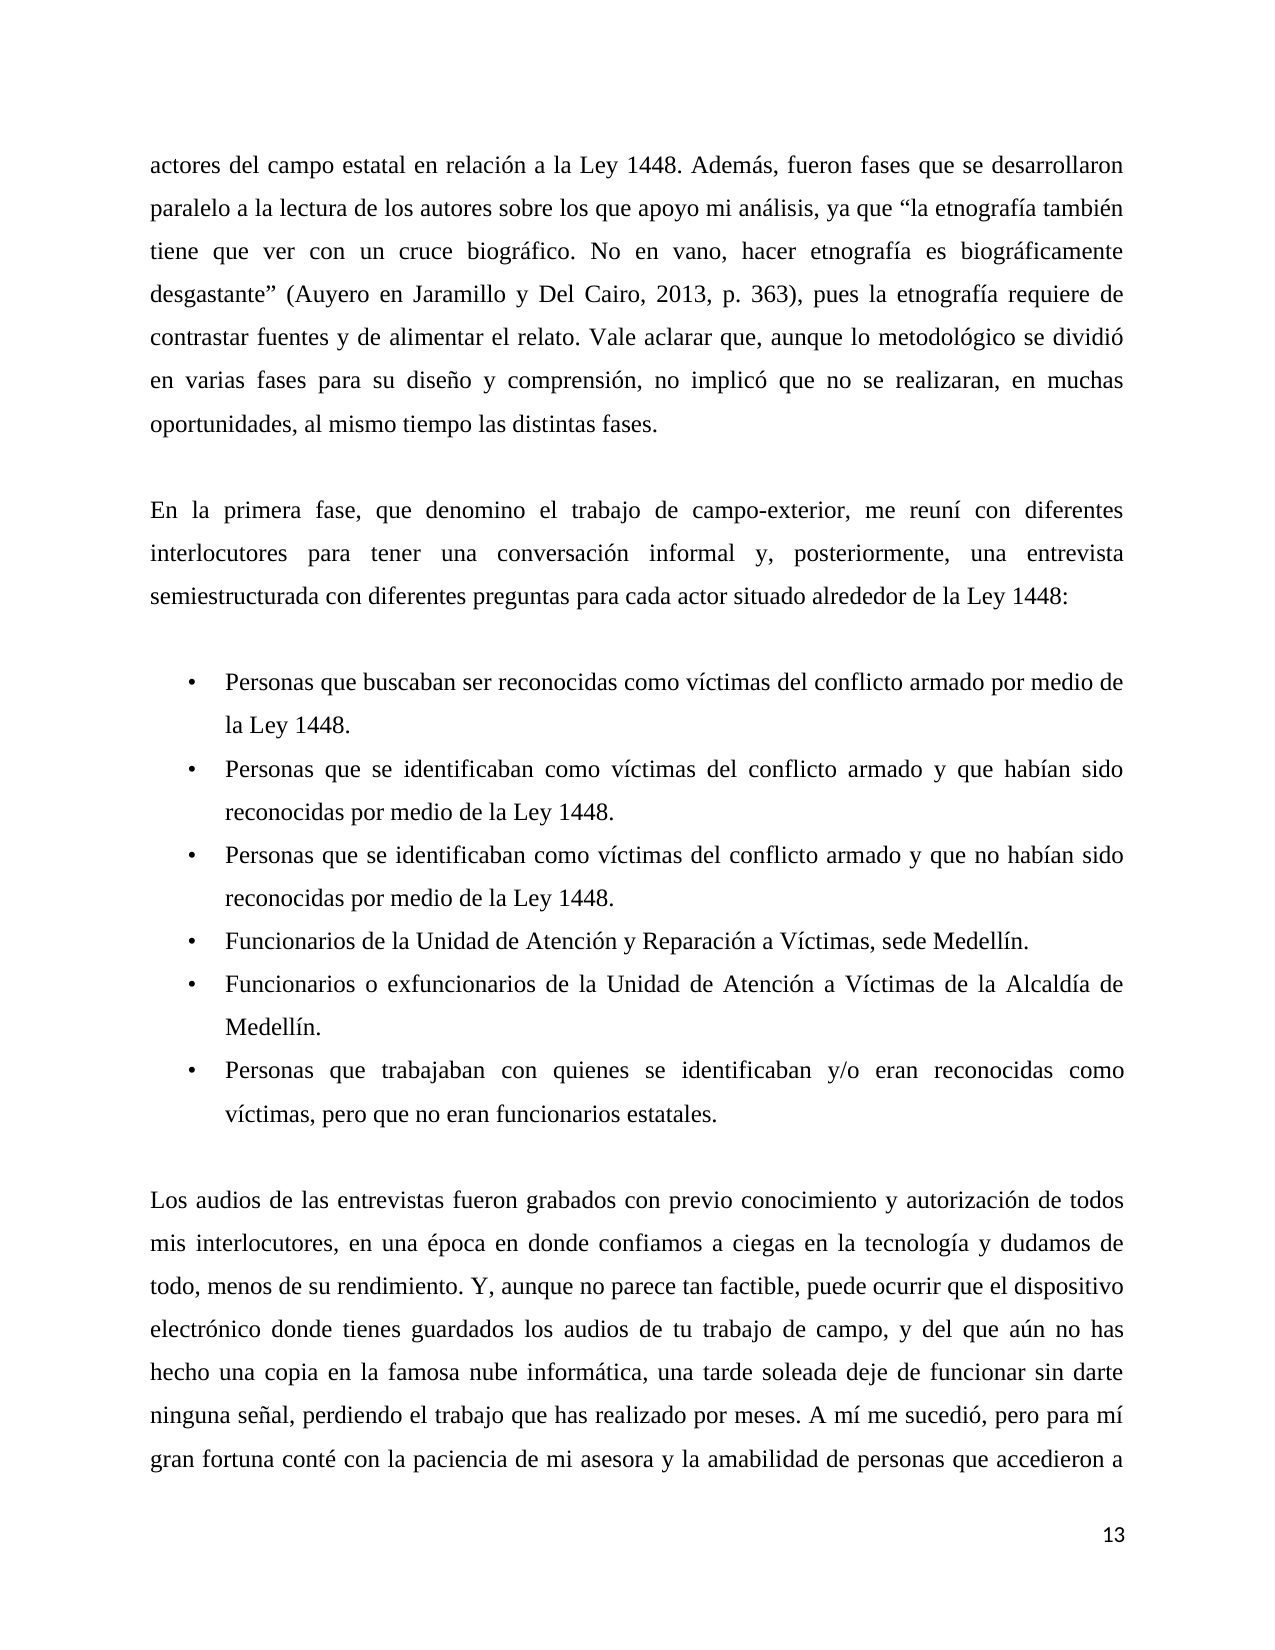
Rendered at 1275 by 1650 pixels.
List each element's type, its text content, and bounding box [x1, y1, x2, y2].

list Personas que se identificaban como víctimas del conflicto armado y que no habían sido reconocidas por medio de la Ley 1448. [187, 840, 1125, 912]
list Personas que buscaban ser reconocidas como víctimas del conflicto armado por medio de la Ley 1448. [187, 667, 1125, 739]
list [150, 1185, 1125, 1472]
text En la primera fase, que denomino el trabajo de campo-exterior, me reuní con diferentes interlocutores para tener una conversación informal y, posteriormente, una entrevista semiestructurada con diferentes preguntas para cada actor situado alrededor de la Ley 1448: [150, 495, 1125, 610]
list Funcionarios de la Unidad de Atención y Reparación a Víctimas, sede Medellín. [187, 926, 1125, 955]
list Personas que trabajaban con quienes se identificaban y/o eran reconocidas como víctimas, pero que no eran funcionarios estatales. [187, 1056, 1125, 1127]
list Personas que se identificaban como víctimas del conflicto armado y que habían sido reconocidas por medio de la Ley 1448. [187, 754, 1125, 826]
list Funcionarios o exfuncionarios de la Unidad de Atención a Víctimas de la Alcaldía de Medellín. [187, 969, 1125, 1041]
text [150, 150, 1125, 437]
